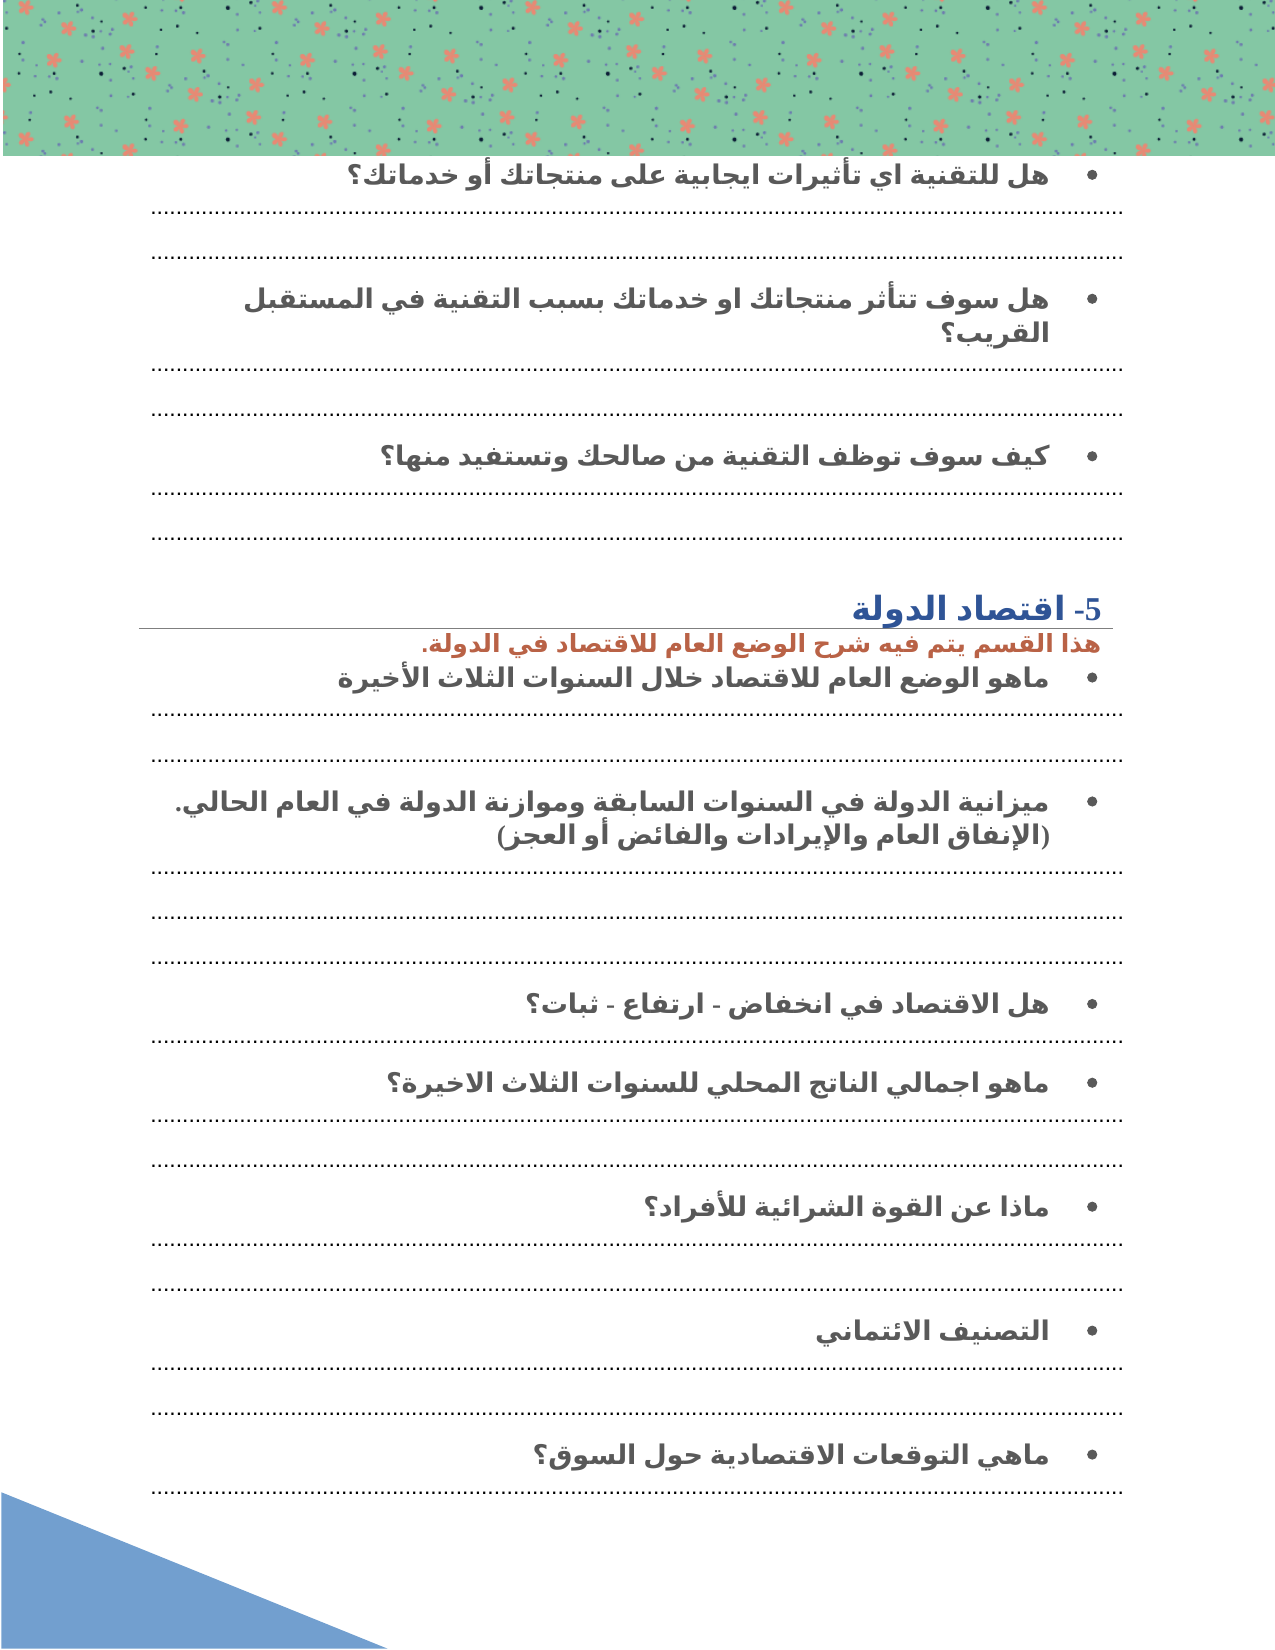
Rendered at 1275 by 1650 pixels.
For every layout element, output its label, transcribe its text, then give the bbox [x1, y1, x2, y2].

subtitle هل الاقتصاد في انخفاض - ارتفاع - ثبات؟ [150, 988, 1087, 1019]
subtitle ماهو الوضع العام للاقتصاد خلال السنوات الثلاث الأخيرة [150, 662, 1087, 693]
subtitle كيف سوف توظف التقنية من صالحك وتستفيد منها؟ [150, 440, 1087, 472]
table_cell هذا القسم يتم فيه شرح الوضع العام للاقتصاد في الدولة. [139, 629, 1113, 657]
subtitle هل سوف تتأثر منتجاتك او خدماتك بسبب التقنية في المستقبل القريب؟ [150, 283, 1087, 348]
subtitle هل للتقنية اي تأثيرات ايجابية على منتجاتك أو خدماتك؟ [150, 159, 1087, 190]
subtitle ماهو اجمالي الناتج المحلي للسنوات الثلاث الاخيرة؟ [150, 1067, 1087, 1098]
subtitle ماهي التوقعات الاقتصادية حول السوق؟ [150, 1439, 1087, 1470]
subtitle ماذا عن القوة الشرائية للأفراد؟ [150, 1191, 1087, 1222]
subtitle التصنيف الائتماني [150, 1315, 1087, 1346]
table_header 5- اقتصاد الدولة [139, 564, 1113, 628]
subtitle ميزانية الدولة في السنوات السابقة وموازنة الدولة في العام الحالي. (الإنفاق العام والإيرادات والفائض أو العجز) [150, 786, 1087, 850]
picture [3, 0, 1275, 156]
